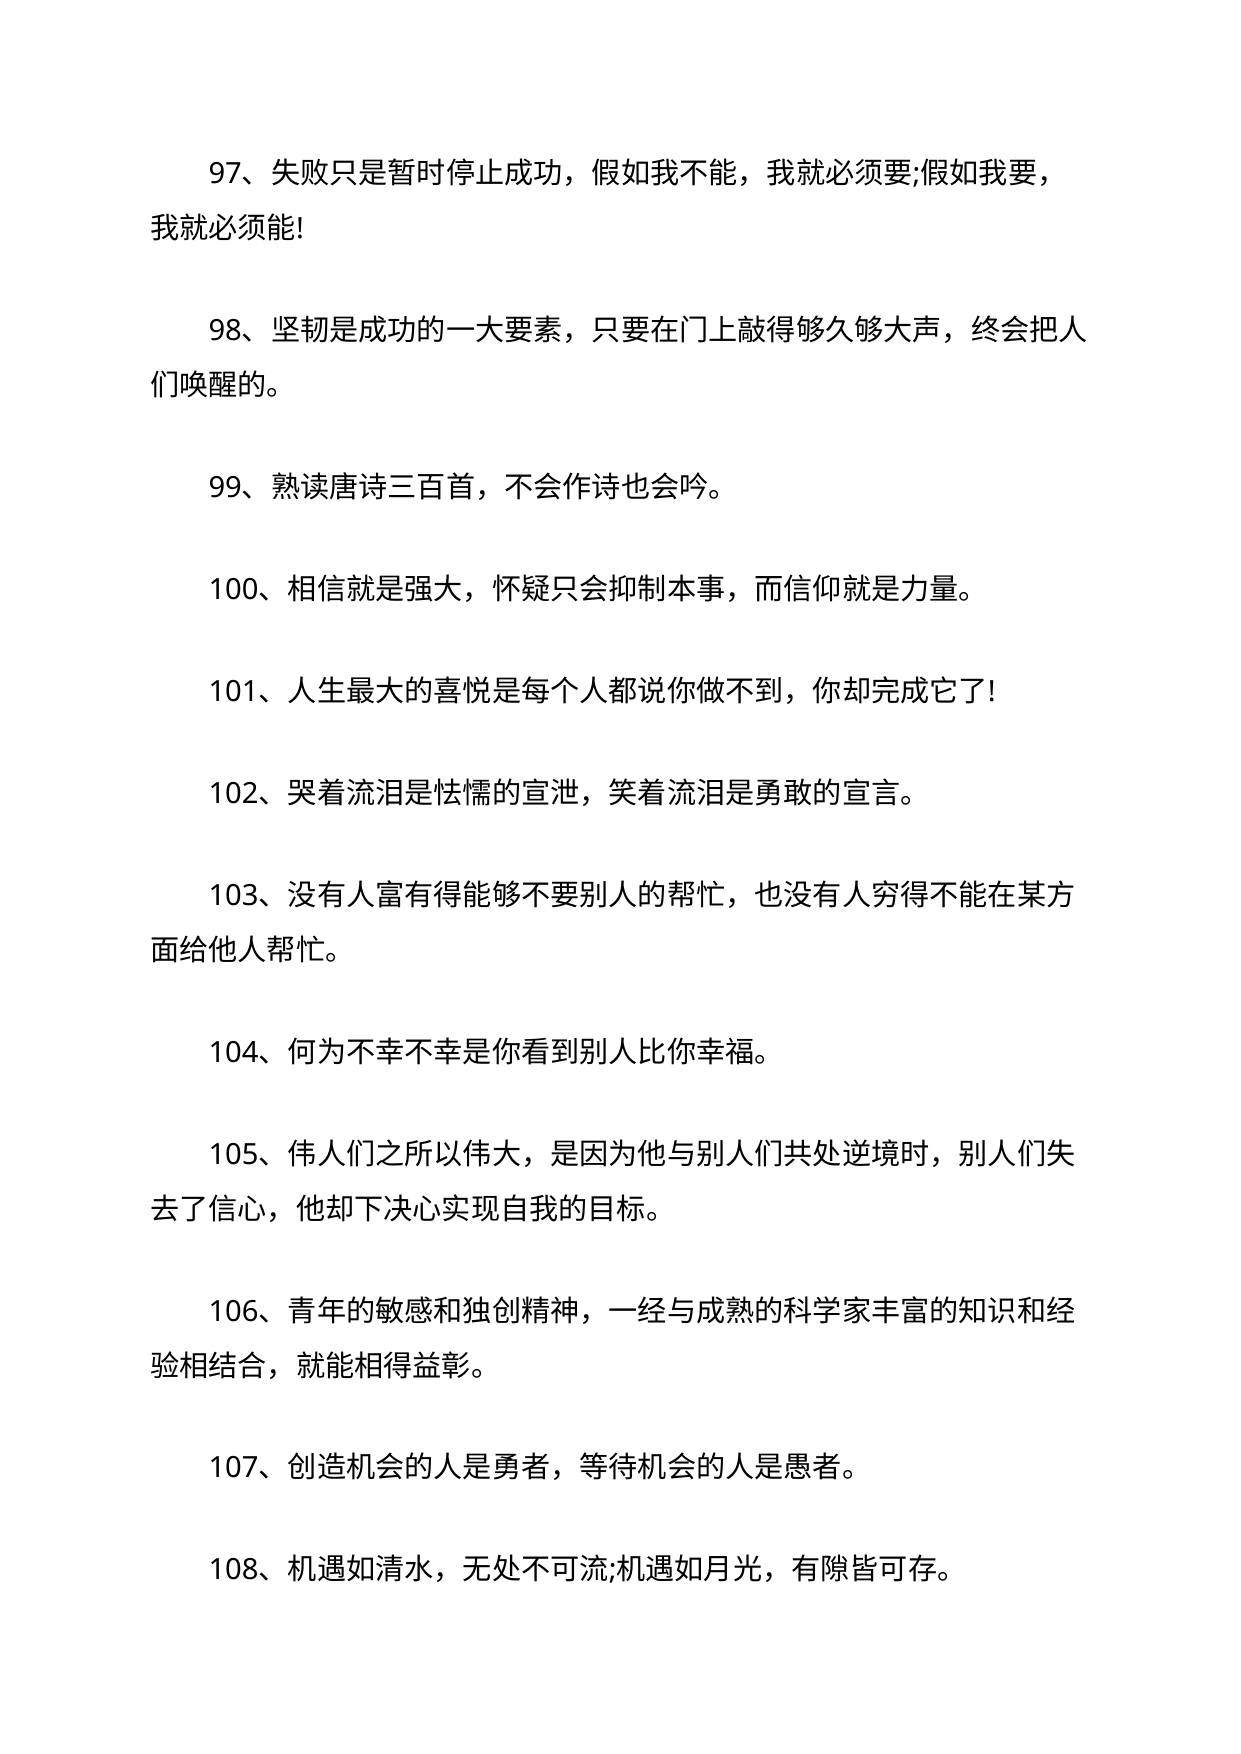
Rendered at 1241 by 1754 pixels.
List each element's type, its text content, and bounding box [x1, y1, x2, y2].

text 97、失败只是暂时停止成功，假如我不能，我就必须要;假如我要，我就必须能! [150, 150, 1090, 247]
text 104、何为不幸不幸是你看到别人比你幸福。 [150, 1028, 1090, 1071]
text 101、人生最大的喜悦是每个人都说你做不到，你却完成它了! [150, 668, 1090, 710]
text 107、创造机会的人是勇者，等待机会的人是愚者。 [150, 1444, 1090, 1486]
text 103、没有人富有得能够不要别人的帮忙，也没有人穷得不能在某方面给他人帮忙。 [150, 872, 1090, 969]
text 99、熟读唐诗三百首，不会作诗也会吟。 [150, 464, 1090, 506]
text 102、哭着流泪是怯懦的宣泄，笑着流泪是勇敢的宣言。 [150, 770, 1090, 812]
text 108、机遇如清水，无处不可流;机遇如月光，有隙皆可存。 [150, 1546, 1090, 1588]
text 106、青年的敏感和独创精神，一经与成熟的科学家丰富的知识和经验相结合，就能相得益彰。 [150, 1287, 1090, 1384]
text 98、坚韧是成功的一大要素，只要在门上敲得够久够大声，终会把人们唤醒的。 [150, 307, 1090, 404]
text 100、相信就是强大，怀疑只会抑制本事，而信仰就是力量。 [150, 566, 1090, 608]
text 105、伟人们之所以伟大，是因为他与别人们共处逆境时，别人们失去了信心，他却下决心实现自我的目标。 [150, 1130, 1090, 1228]
